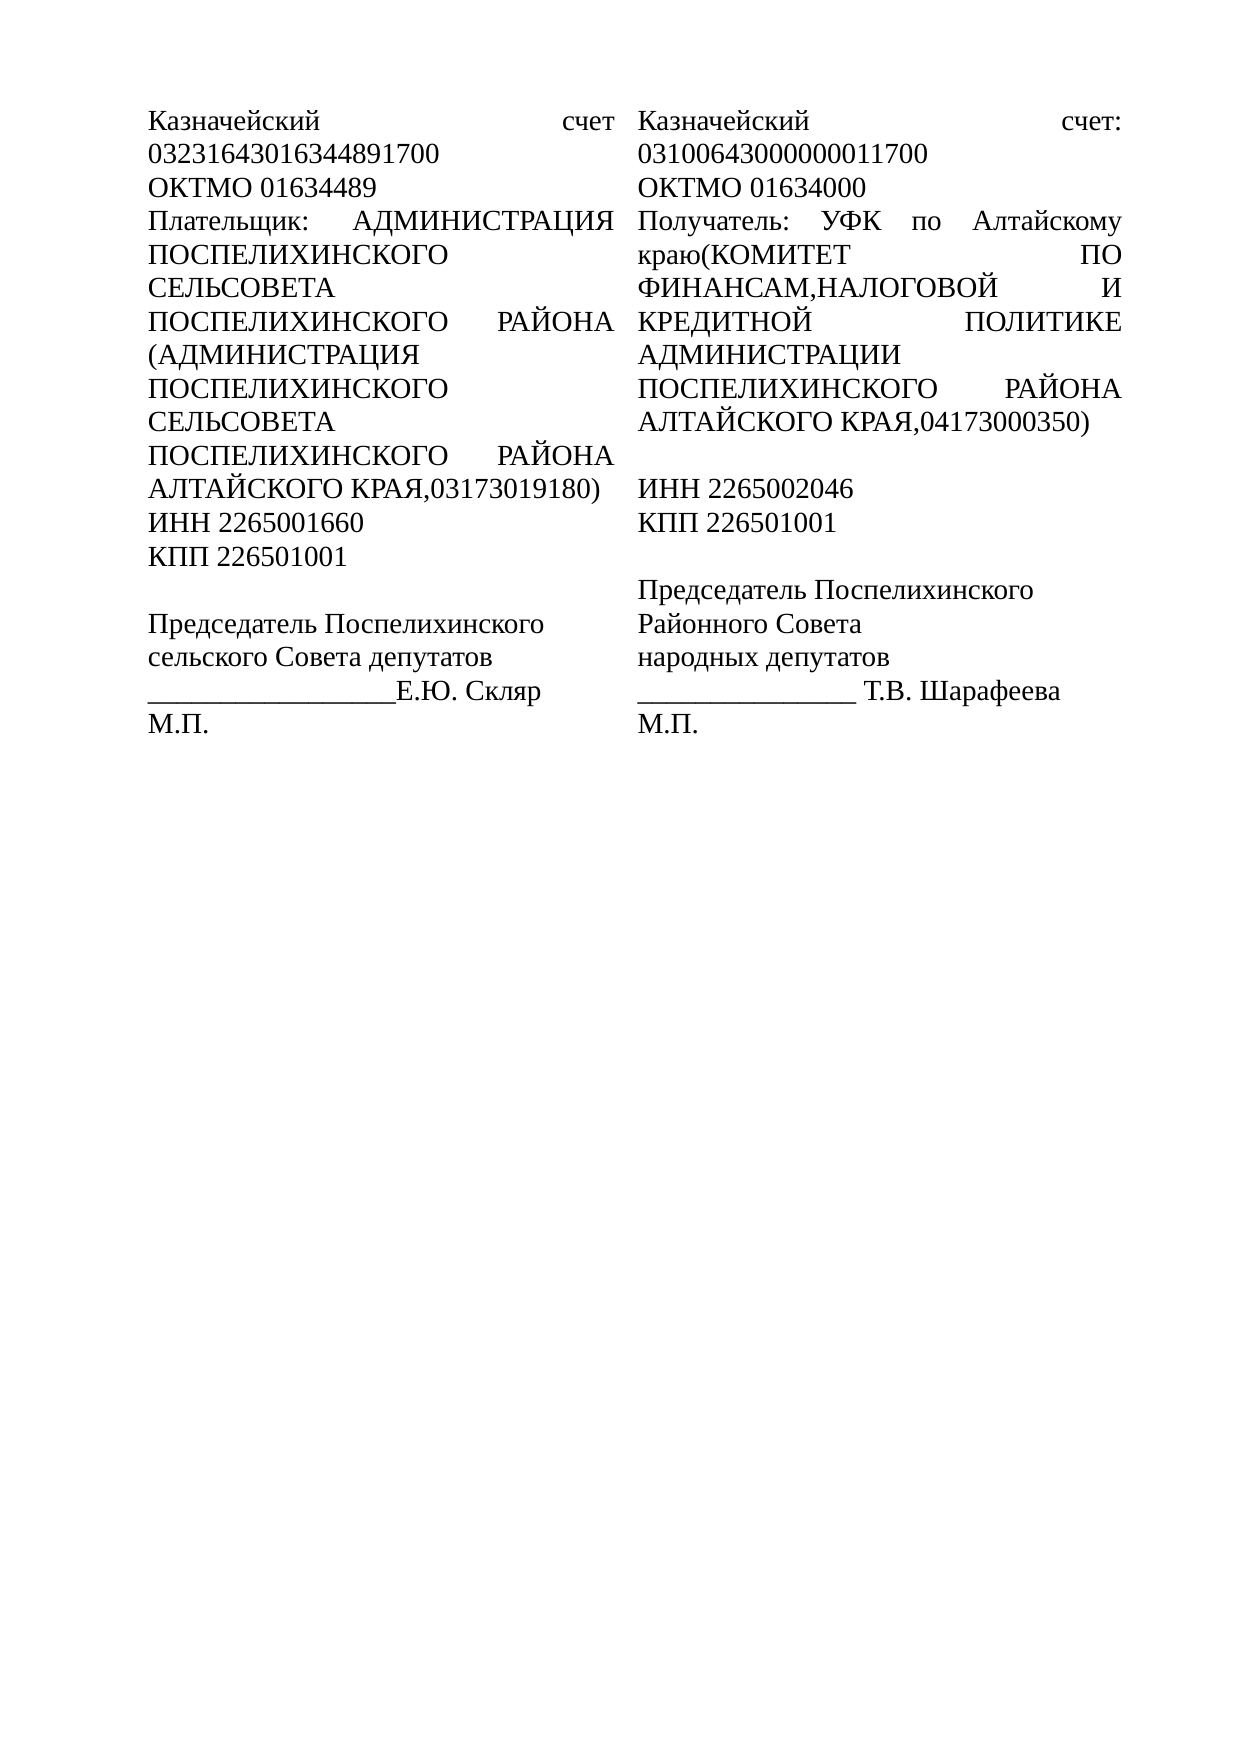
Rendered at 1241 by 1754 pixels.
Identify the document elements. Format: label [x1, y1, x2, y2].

table_cell [626, 103, 1133, 740]
table_cell [136, 103, 626, 740]
